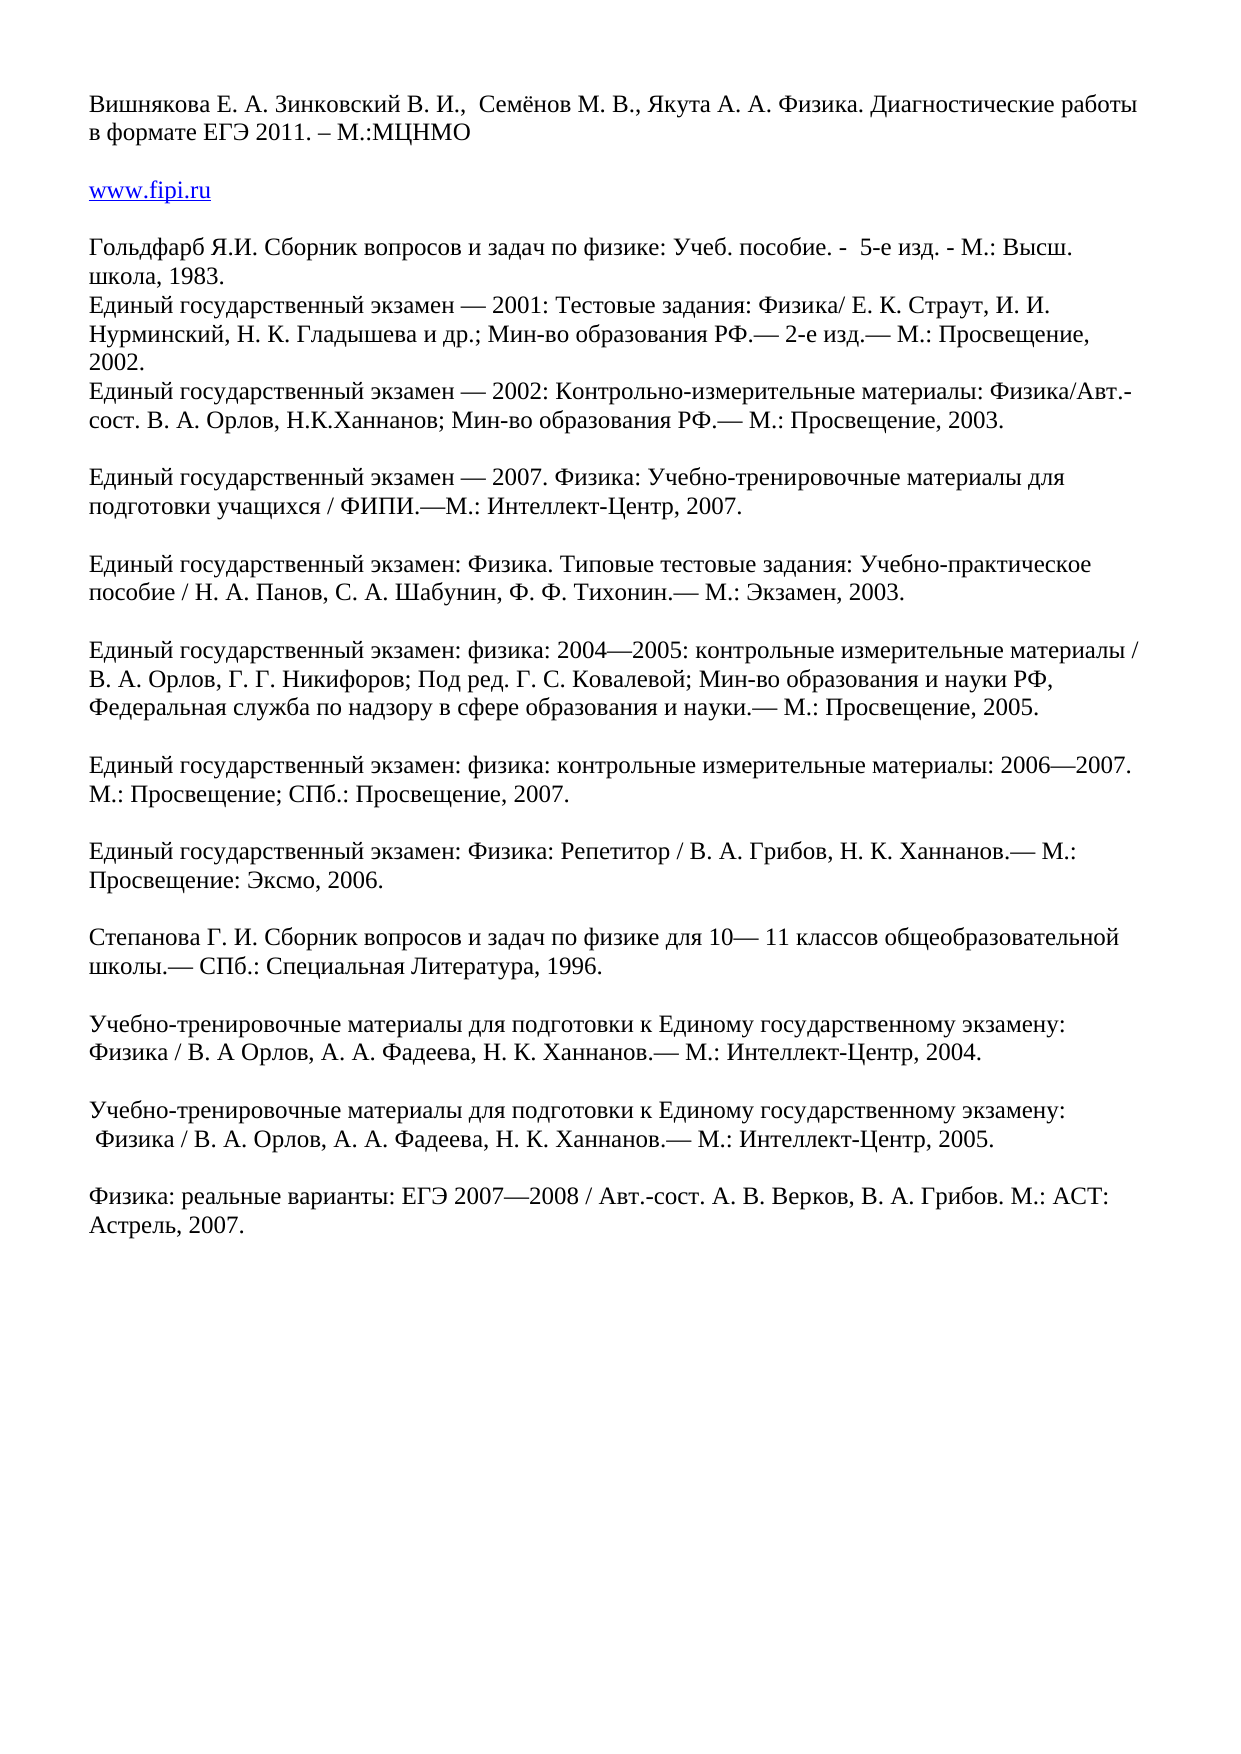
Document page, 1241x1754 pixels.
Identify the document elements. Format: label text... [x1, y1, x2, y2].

text Физика: реальные варианты: ЕГЭ 2007—2008 / Авт.-сост. А. В. Верков, В. А. Грибов. М.: ACT: Астрель, 2007. [88, 1181, 1152, 1239]
text Единый государственный экзамен — 2002: Контрольно-измерительные материалы: Физика/Авт.-сост. В. А. Орлов, Н.К.Ханнанов; Мин-во образования РФ.— М.: Просвещение, 2003. [88, 376, 1152, 434]
text www.fipi.ru [88, 175, 1152, 204]
text Физика / В. А. Орлов, А. А. Фадеева, Н. К. Ханнанов.— М.: Интеллект-Центр, 2005. [88, 1124, 1152, 1152]
text Учебно-тренировочные материалы для подготовки к Единому государственному экзамену: [88, 1095, 1152, 1124]
text Единый государственный экзамен — 2007. Физика: Учебно-тренировочные материалы для подготовки учащихся / ФИПИ.—М.: Интеллект-Центр, 2007. [88, 462, 1152, 520]
text Гольдфарб Я.И. Сборник вопросов и задач по физике: Учеб. пособие. - 5-е изд. - М.: Высш. школа, 1983. [88, 232, 1152, 290]
text Учебно-тренировочные материалы для подготовки к Единому государственному экзамену: [88, 1009, 1152, 1037]
text Единый государственный экзамен: Физика. Типовые тестовые задания: Учебно-практическое пособие / Н. А. Панов, С. А. Шабунин, Ф. Ф. Тихонин.— М.: Экзамен, 2003. [88, 549, 1152, 606]
text Единый государственный экзамен: Физика: Репетитор / В. А. Грибов, Н. К. Ханнанов.— М.: Просвещение: Эксмо, 2006. [88, 836, 1152, 894]
text Вишнякова Е. А. Зинковский В. И., Семёнов М. В., Якута А. А. Физика. Диагностические работы в формате ЕГЭ 2011. – М.:МЦНМО [88, 89, 1152, 146]
text Степанова Г. И. Сборник вопросов и задач по физике для 10— 11 классов общеобразовательной школы.— СПб.: Специальная Литература, 1996. [88, 922, 1152, 980]
text Единый государственный экзамен: физика: контрольные измерительные материалы: 2006—2007. М.: Просвещение; СПб.: Просвещение, 2007. [88, 750, 1152, 807]
text Единый государственный экзамен — 2001: Тестовые задания: Физика/ Е. К. Страут, И. И. Нурминский, Н. К. Гладышева и др.; Мин-во образования РФ.— 2-е изд.— М.: Просвещение, 2002. [88, 290, 1152, 376]
text Физика / В. А Орлов, А. А. Фадеева, Н. К. Ханнанов.— М.: Интеллект-Центр, 2004. [88, 1037, 1152, 1066]
text Единый государственный экзамен: физика: 2004—2005: контрольные измерительные материалы / В. А. Орлов, Г. Г. Никифоров; Под ред. Г. С. Ковалевой; Мин-во образования и науки РФ, Федеральная служба по надзору в сфере образования и науки.— М.: Просвещение, 2005. [88, 635, 1152, 721]
